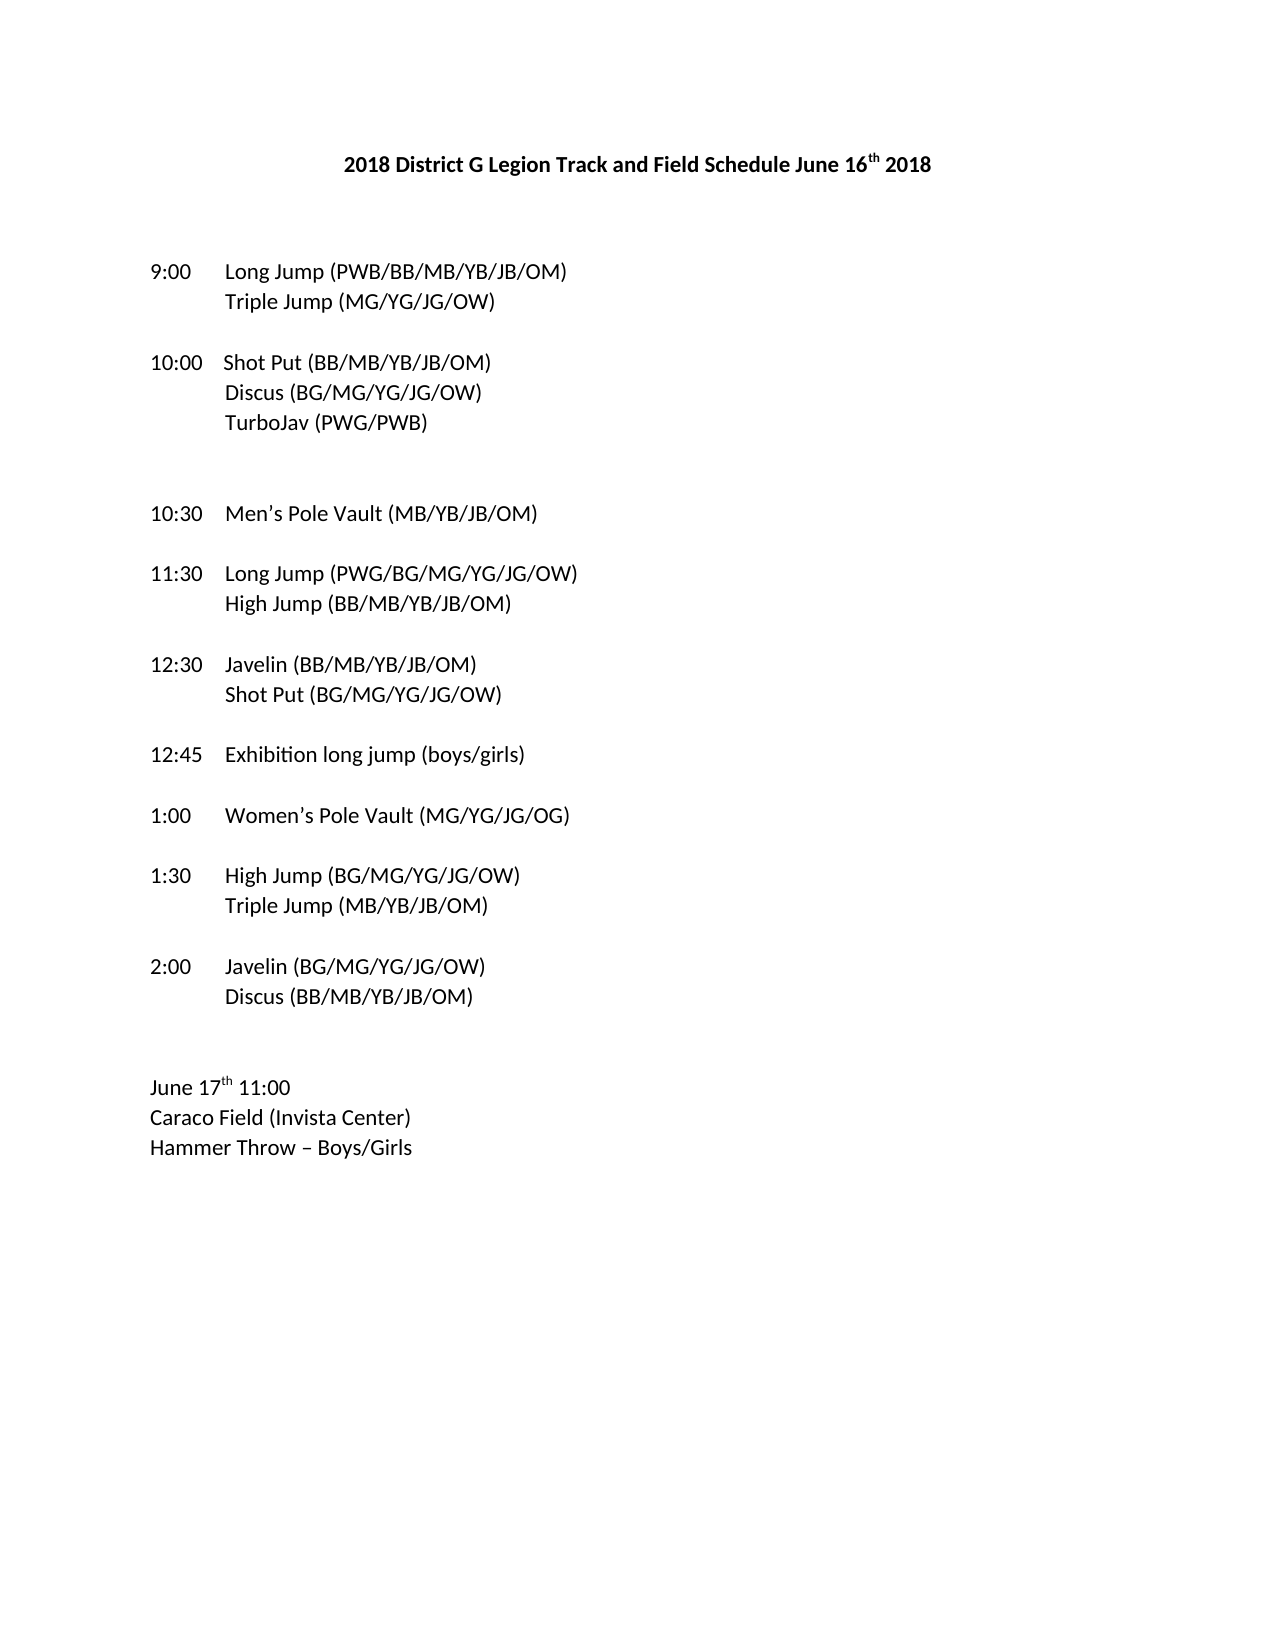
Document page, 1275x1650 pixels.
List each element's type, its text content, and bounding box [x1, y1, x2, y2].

text 10:00 Shot Put (BB/MB/YB/JB/OM) [150, 348, 1125, 376]
text 1:30 High Jump (BG/MG/YG/JG/OW) [150, 861, 1125, 889]
text June 17th 11:00 [150, 1073, 1125, 1101]
text Triple Jump (MB/YB/JB/OM) [150, 892, 1125, 920]
text 9:00 Long Jump (PWB/BB/MB/YB/JB/OM) [150, 257, 1125, 285]
text 10:30 Men’s Pole Vault (MB/YB/JB/OM) [150, 499, 1125, 557]
text 2018 District G Legion Track and Field Schedule June 16th 2018 [150, 150, 1125, 178]
text 2:00 Javelin (BG/MG/YG/JG/OW) [150, 952, 1125, 980]
text Triple Jump (MG/YG/JG/OW) [150, 287, 1125, 316]
text 12:30 Javelin (BB/MB/YB/JB/OM) [150, 650, 1125, 678]
text High Jump (BB/MB/YB/JB/OM) [150, 589, 1125, 618]
text 1:00 Women’s Pole Vault (MG/YG/JG/OG) [150, 801, 1125, 829]
text Discus (BB/MB/YB/JB/OM) [150, 982, 1125, 1010]
text Hammer Throw – Boys/Girls [150, 1133, 1125, 1161]
text 11:30 Long Jump (PWG/BG/MG/YG/JG/OW) [150, 559, 1125, 587]
text Discus (BG/MG/YG/JG/OW) [150, 378, 1125, 406]
text TurboJav (PWG/PWB) [150, 408, 1125, 436]
text Shot Put (BG/MG/YG/JG/OW) [150, 680, 1125, 708]
text Caraco Field (Invista Center) [150, 1103, 1125, 1131]
text 12:45 Exhibition long jump (boys/girls) [150, 741, 1125, 769]
